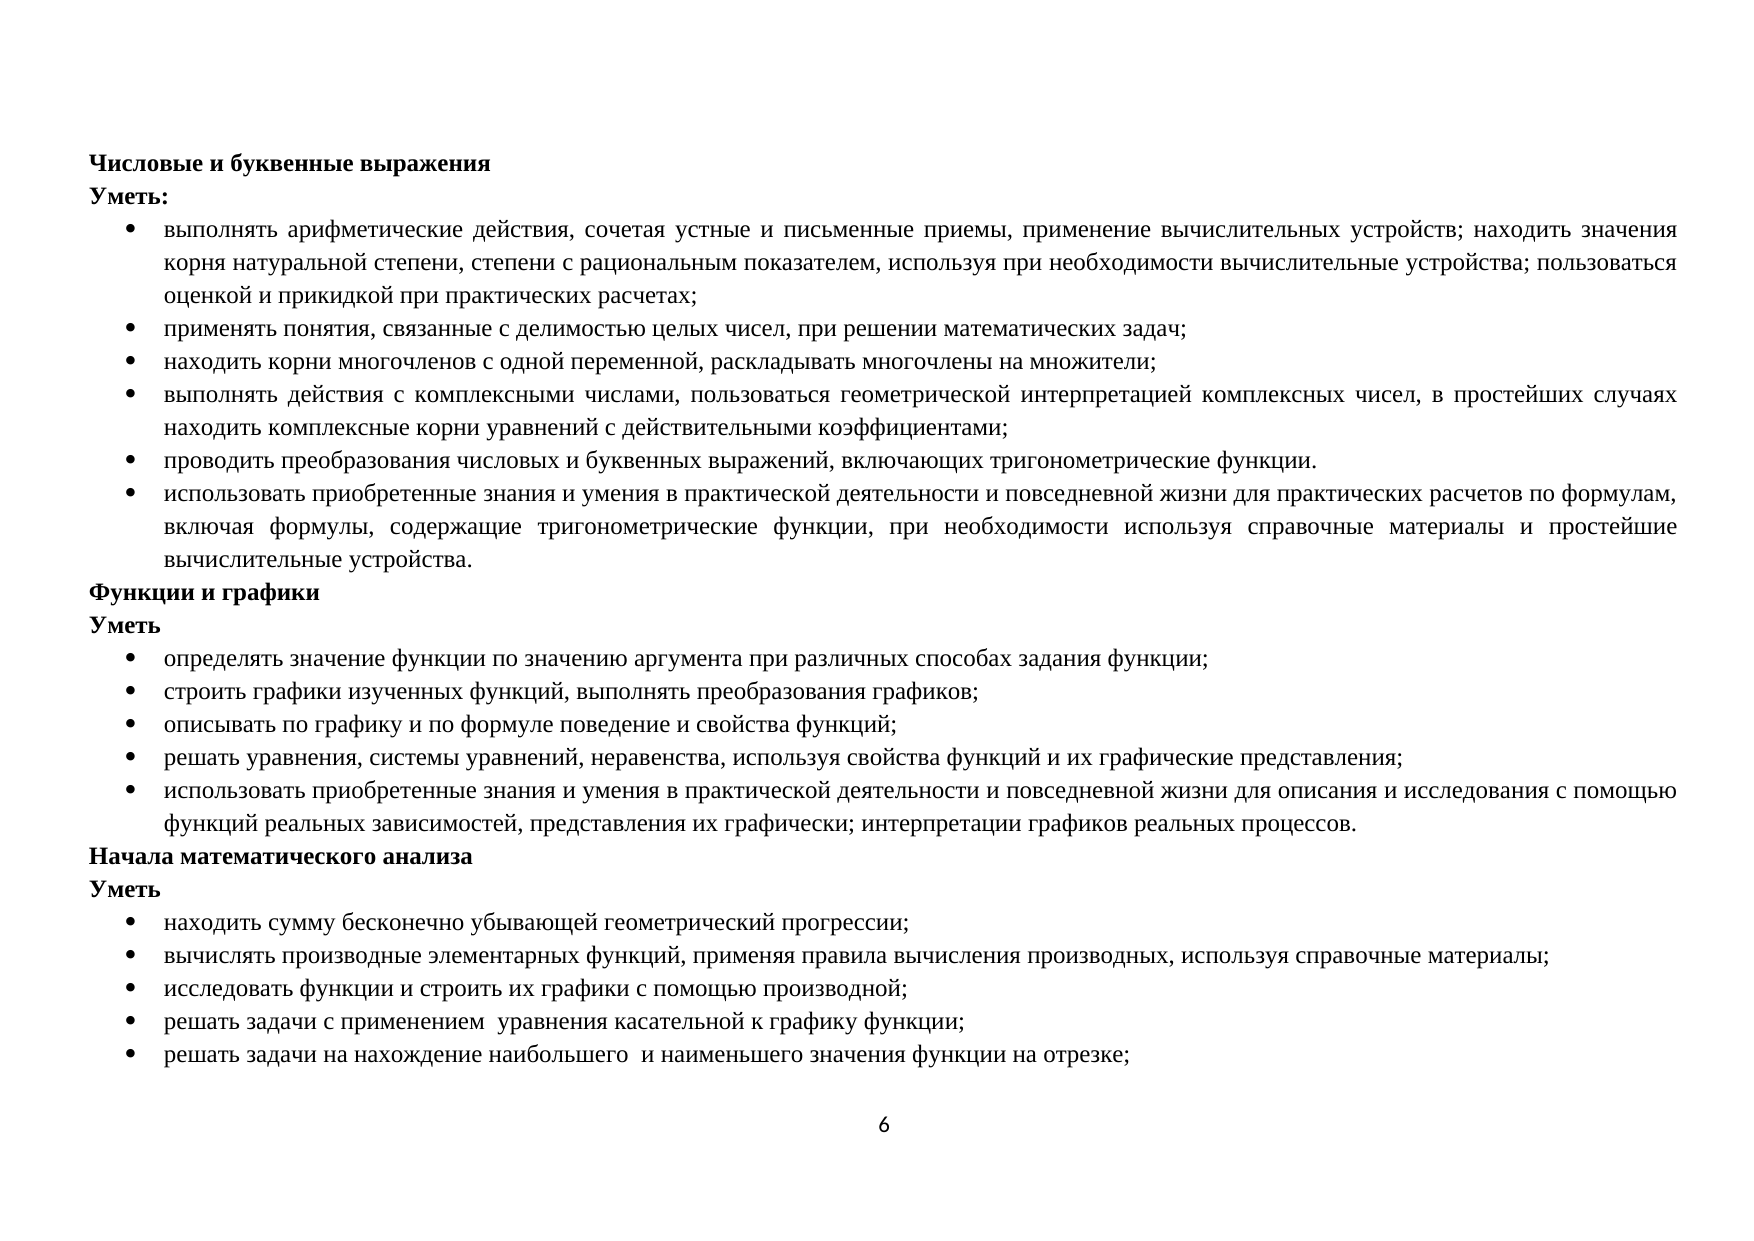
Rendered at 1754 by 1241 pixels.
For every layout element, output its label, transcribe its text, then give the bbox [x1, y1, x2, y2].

text Начала математического анализа [89, 841, 1679, 870]
list исследовать функции и строить их графики с помощью производной; [126, 973, 1679, 1002]
list проводить преобразования числовых и буквенных выражений, включающих тригонометрические функции. [126, 445, 1679, 474]
list решать задачи на нахождение наибольшего и наименьшего значения функции на отрезке; [126, 1039, 1679, 1068]
text Числовые и буквенные выражения [89, 148, 1679, 176]
list использовать приобретенные знания и умения в практической деятельности и повседневной жизни для описания и исследования с помощью функций реальных зависимостей, представления их графически; интерпретации графиков реальных процессов. [126, 775, 1679, 837]
list находить сумму бесконечно убывающей геометрический прогрессии; [126, 907, 1679, 936]
list описывать по графику и по формуле поведение и свойства функций; [126, 709, 1679, 738]
list применять понятия, связанные с делимостью целых чисел, при решении математических задач; [126, 313, 1679, 342]
list определять значение функции по значению аргумента при различных способах задания функции; [126, 643, 1679, 672]
text Уметь [89, 874, 1679, 903]
list строить графики изученных функций, выполнять преобразования графиков; [126, 676, 1679, 705]
text Уметь: [89, 181, 1679, 209]
list использовать приобретенные знания и умения в практической деятельности и повседневной жизни для практических расчетов по формулам, включая формулы, содержащие тригонометрические функции, при необходимости используя справочные материалы и простейшие вычислительные устройства. [126, 478, 1679, 573]
list решать уравнения, системы уравнений, неравенства, используя свойства функций и их графические представления; [126, 742, 1679, 771]
list вычислять производные элементарных функций, применяя правила вычисления производных, используя справочные материалы; [126, 940, 1679, 969]
text Уметь [89, 610, 1679, 639]
list решать задачи с применением уравнения касательной к графику функции; [126, 1006, 1679, 1035]
list выполнять действия с комплексными числами, пользоваться геометрической интерпретацией комплексных чисел, в простейших случаях находить комплексные корни уравнений с действительными коэффициентами; [126, 379, 1679, 441]
list находить корни многочленов с одной переменной, раскладывать многочлены на множители; [126, 346, 1679, 374]
text Функции и графики [89, 577, 1679, 606]
list выполнять арифметические действия, сочетая устные и письменные приемы, применение вычислительных устройств; находить значения корня натуральной степени, степени с рациональным показателем, используя при необходимости вычислительные устройства; пользоваться оценкой и прикидкой при практических расчетах; [126, 214, 1679, 308]
